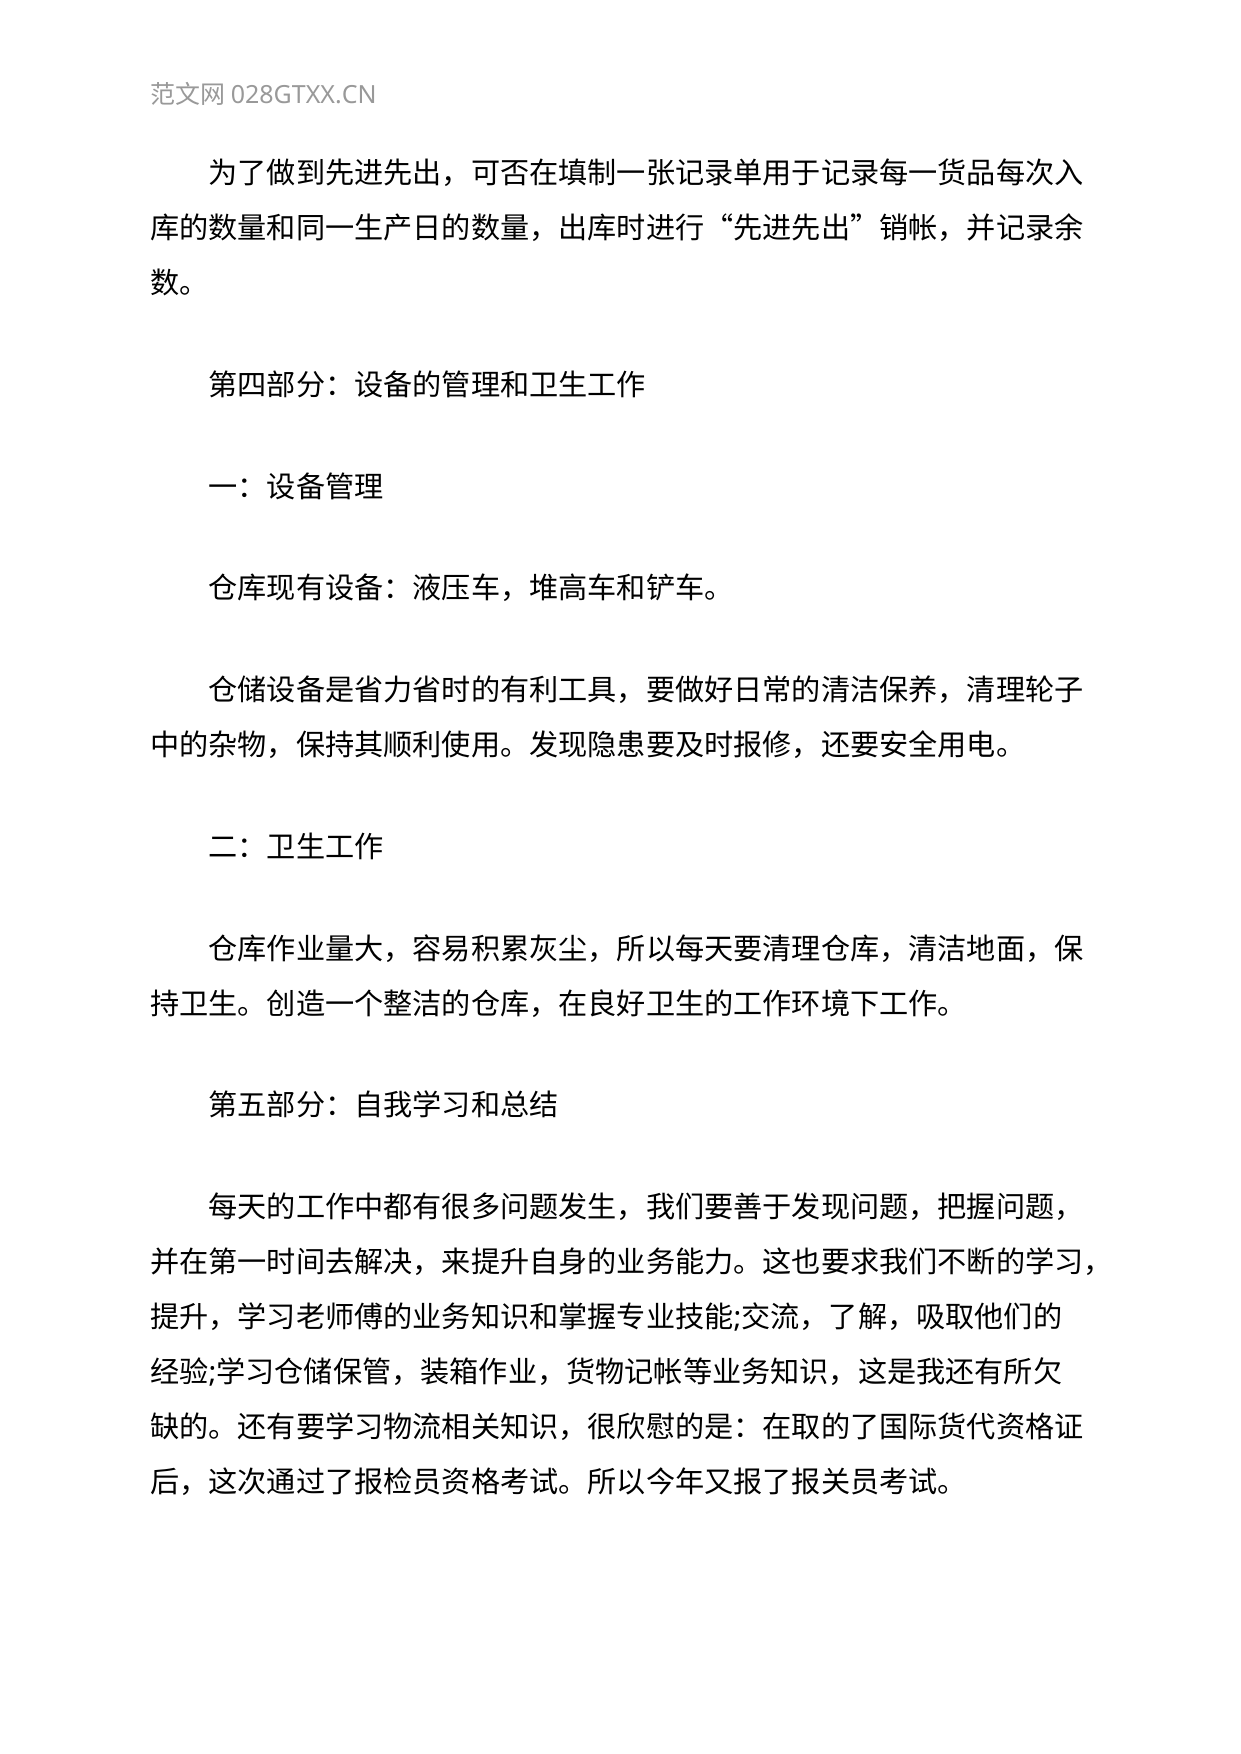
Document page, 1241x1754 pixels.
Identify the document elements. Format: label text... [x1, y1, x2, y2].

text 仓库现有设备：液压车，堆高车和铲车。 [150, 565, 1090, 607]
text 第五部分：自我学习和总结 [150, 1082, 1090, 1124]
text 第四部分：设备的管理和卫生工作 [150, 362, 1090, 404]
text 为了做到先进先出，可否在填制一张记录单用于记录每一货品每次入库的数量和同一生产日的数量，出库时进行“先进先出”销帐，并记录余数。 [150, 150, 1090, 302]
text 每天的工作中都有很多问题发生，我们要善于发现问题，把握问题，并在第一时间去解决，来提升自身的业务能力。这也要求我们不断的学习，提升，学习老师傅的业务知识和掌握专业技能;交流，了解，吸取他们的经验;学习仓储保管，装箱作业，货物记帐等业务知识，这是我还有所欠缺的。还有要学习物流相关知识，很欣慰的是：在取的了国际货代资格证后，这次通过了报检员资格考试。所以今年又报了报关员考试。 [150, 1184, 1090, 1501]
text 仓储设备是省力省时的有利工具，要做好日常的清洁保养，清理轮子中的杂物，保持其顺利使用。发现隐患要及时报修，还要安全用电。 [150, 667, 1090, 764]
text 二：卫生工作 [150, 823, 1090, 866]
text 仓库作业量大，容易积累灰尘，所以每天要清理仓库，清洁地面，保持卫生。创造一个整洁的仓库，在良好卫生的工作环境下工作。 [150, 925, 1090, 1022]
text 一：设备管理 [150, 463, 1090, 506]
